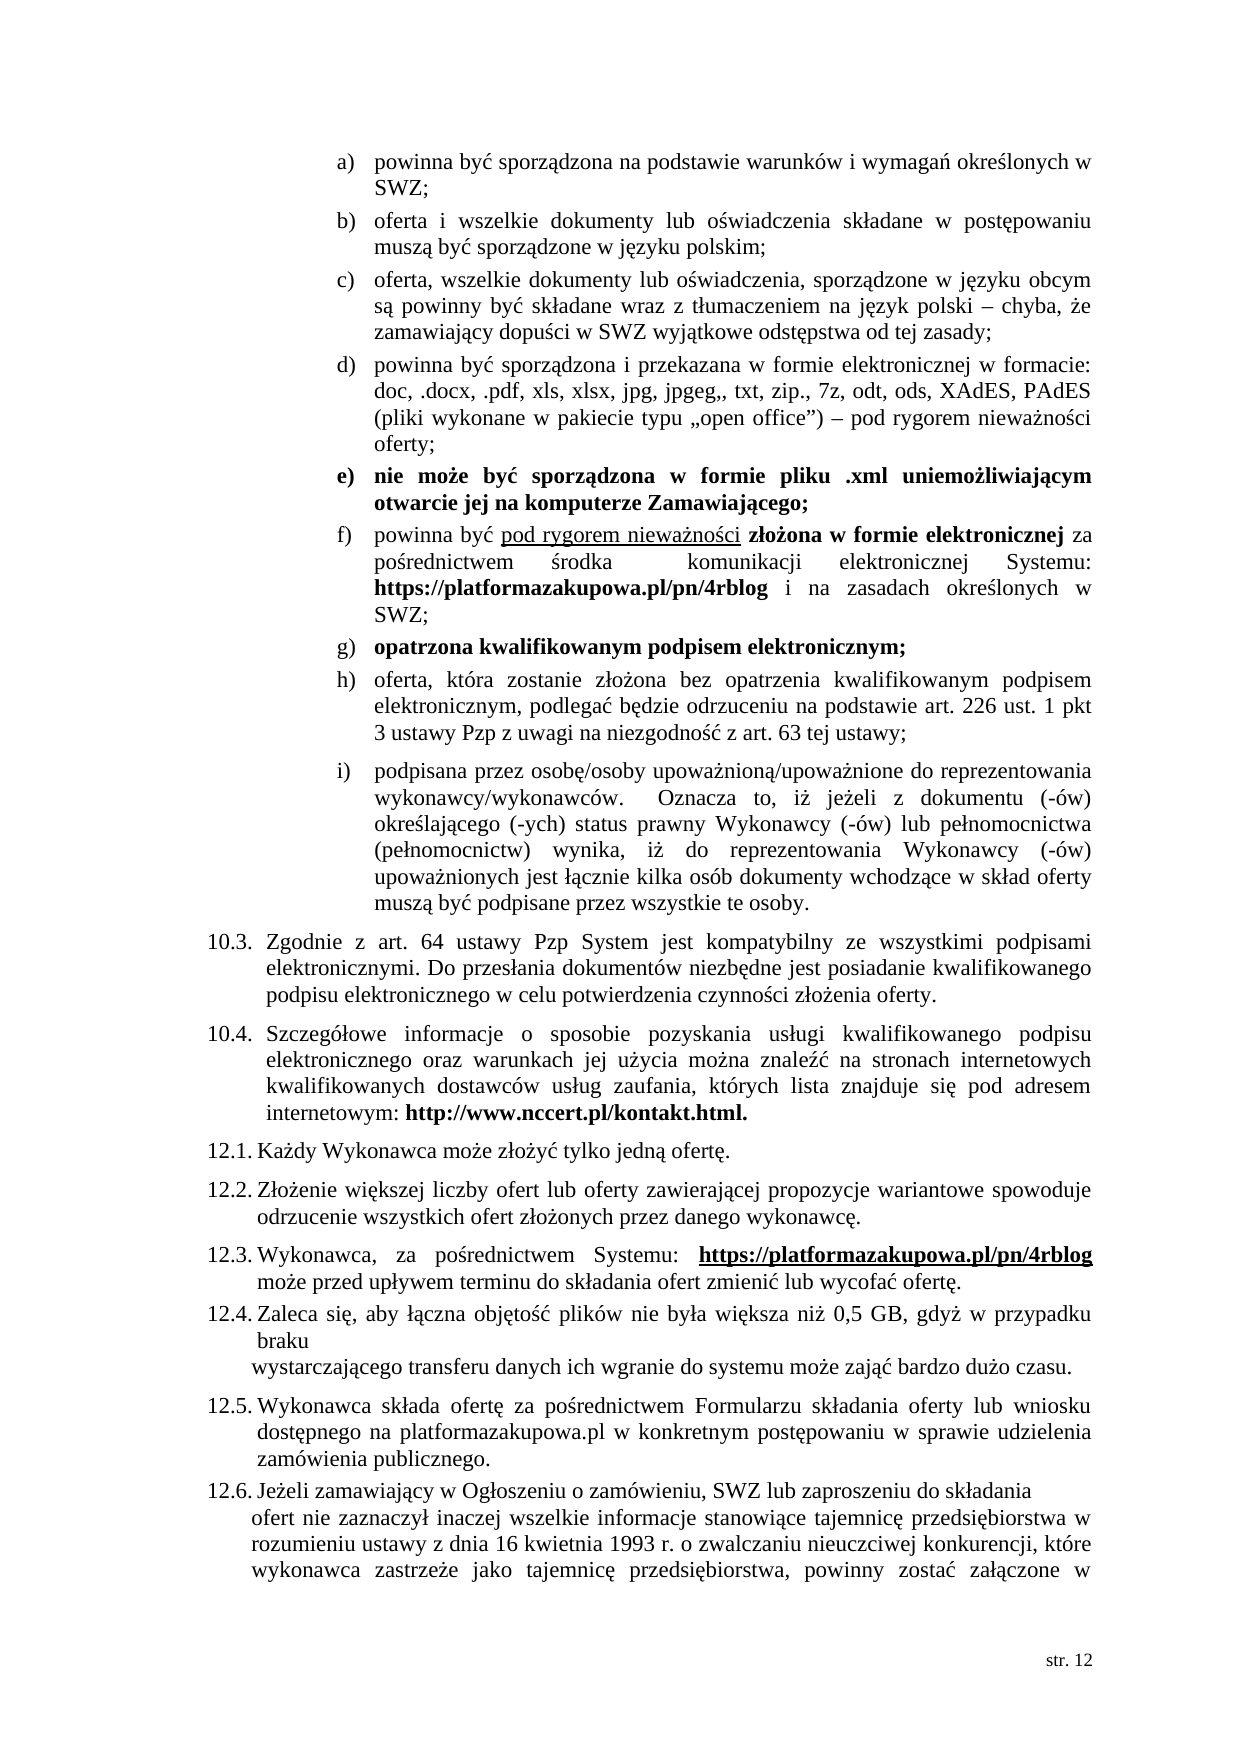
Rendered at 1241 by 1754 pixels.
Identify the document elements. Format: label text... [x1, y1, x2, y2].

list nie może być sporządzona w formie pliku .xml uniemożliwiającym otwarcie jej na komputerze Zamawiającego; [337, 463, 1092, 515]
list oferta i wszelkie dokumenty lub oświadczenia składane w postępowaniu muszą być sporządzone w języku polskim; [337, 207, 1092, 259]
list powinna być sporządzona i przekazana w formie elektronicznej w formacie: doc, .docx, .pdf, xls, xlsx, jpg, jpgeg,, txt, zip., 7z, odt, ods, XAdES, PAdES (pliki wykonane w pakiecie typu „open office”) – pod rygorem nieważności oferty; [337, 351, 1092, 456]
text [251, 1504, 1092, 1583]
list Zaleca się, aby łączna objętość plików nie była większa niż 0,5 GB, gdyż w przypadku braku [207, 1301, 1092, 1353]
list Szczegółowe informacje o sposobie pozyskania usługi kwalifikowanego podpisu elektronicznego oraz warunkach jej użycia można znaleźć na stronach internetowych kwalifikowanych dostawców usług zaufania, których lista znajduje się pod adresem internetowym: http://www.nccert.pl/kontakt.html. [207, 1019, 1092, 1125]
list Wykonawca składa ofertę za pośrednictwem Formularzu składania oferty lub wniosku dostępnego na platformazakupowa.pl w konkretnym postępowaniu w sprawie udzielenia zamówienia publicznego. [207, 1392, 1092, 1471]
list powinna być pod rygorem nieważności złożona w formie elektronicznej za pośrednictwem środka komunikacji elektronicznej Systemu: https://platformazakupowa.pl/pn/4rblog i na zasadach określonych w SWZ; [337, 522, 1092, 627]
list Złożenie większej liczby ofert lub oferty zawierającej propozycje wariantowe spowoduje odrzucenie wszystkich ofert złożonych przez danego wykonawcę. [207, 1176, 1092, 1229]
list oferta, wszelkie dokumenty lub oświadczenia, sporządzone w języku obcym są powinny być składane wraz z tłumaczeniem na język polski – chyba, że zamawiający dopuści w SWZ wyjątkowe odstępstwa od tej zasady; [337, 266, 1092, 345]
list oferta, która zostanie złożona bez opatrzenia kwalifikowanym podpisem elektronicznym, podlegać będzie odrzuceniu na podstawie art. 226 ust. 1 pkt 3 ustawy Pzp z uwagi na niezgodność z art. 63 tej ustawy; [337, 666, 1092, 745]
list podpisana przez osobę/osoby upoważnioną/upoważnione do reprezentowania wykonawcy/wykonawców. Oznacza to, iż jeżeli z dokumentu (-ów) określającego (-ych) status prawny Wykonawcy (-ów) lub pełnomocnictwa (pełnomocnictw) wynika, iż do reprezentowania Wykonawcy (-ów) upoważnionych jest łącznie kilka osób dokumenty wchodzące w skład oferty muszą być podpisane przez wszystkie te osoby. [337, 757, 1092, 916]
list powinna być sporządzona na podstawie warunków i wymagań określonych w SWZ; [337, 148, 1092, 200]
list Zgodnie z art. 64 ustawy Pzp System jest kompatybilny ze wszystkimi podpisami elektronicznymi. Do przesłania dokumentów niezbędne jest posiadanie kwalifikowanego podpisu elektronicznego w celu potwierdzenia czynności złożenia oferty. [207, 928, 1092, 1007]
text wystarczającego transferu danych ich wgranie do systemu może zająć bardzo dużo czasu. [224, 1353, 1092, 1379]
list Jeżeli zamawiający w Ogłoszeniu o zamówieniu, SWZ lub zaproszeniu do składania [207, 1477, 1092, 1504]
list opatrzona kwalifikowanym podpisem elektronicznym; [337, 633, 1092, 659]
list Wykonawca, za pośrednictwem Systemu: https://platformazakupowa.pl/pn/4rblog może przed upływem terminu do składania ofert zmienić lub wycofać ofertę. [207, 1242, 1092, 1294]
list Każdy Wykonawca może złożyć tylko jedną ofertę. [207, 1137, 1092, 1164]
